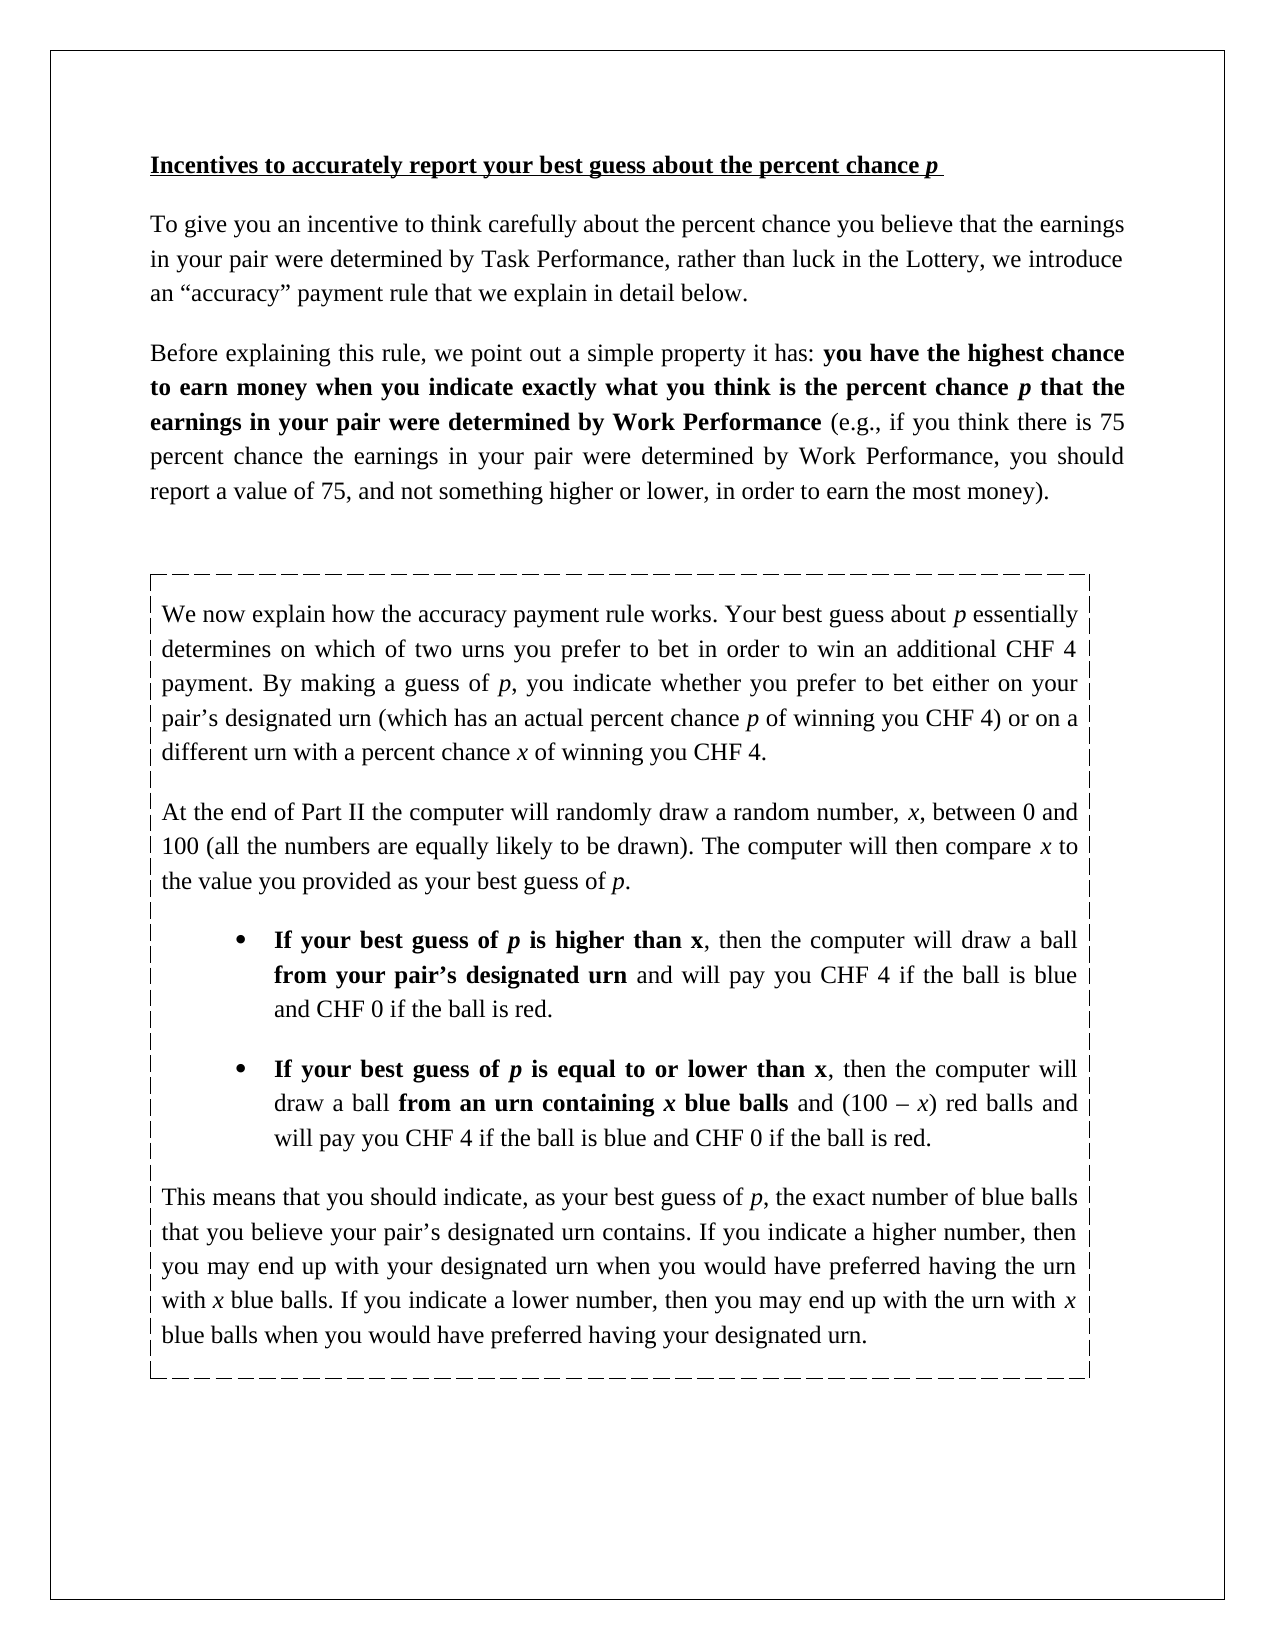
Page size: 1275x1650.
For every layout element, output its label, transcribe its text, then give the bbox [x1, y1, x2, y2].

table_header We now explain how the accuracy payment rule works. Your best guess about p essentially determines on which of two urns you prefer to bet in order to win an additional CHF 4 payment. By making a guess of p, you indicate whether you prefer to bet either on your pair’s designated urn (which has an actual percent chance p of winning you CHF 4) or on a different urn with a percent chance x of winning you CHF 4. At the end of Part II the computer will randomly draw a random number, x, between 0 and 100 (all the numbers are equally likely to be drawn). The computer will then compare x to the value you provided as your best guess of p. If your best guess of p is higher than x, then the computer will draw a ball from your pair’s designated urn and will pay you CHF 4 if the ball is blue and CHF 0 if the ball is red. If your best guess of p is equal to or lower than x, then the computer will draw a ball from an urn containing x blue balls and (100 – x) red balls and will pay you CHF 4 if the ball is blue and CHF 0 if the ball is red. This means that you should indicate, as your best guess of p, the exact number of blue balls that you believe your pair’s designated urn contains. If you indicate a higher number, then you may end up with your designated urn when you would have preferred having the urn with x blue balls. If you indicate a lower number, then you may end up with the urn with x blue balls when you would have preferred having your designated urn. [150, 574, 1089, 1378]
text Incentives to accurately report your best guess about the percent chance p [150, 150, 1125, 179]
text To give you an incentive to think carefully about the percent chance you believe that the earnings in your pair were determined by Task Performance, rather than luck in the Lottery, we introduce an “accuracy” payment rule that we explain in detail below. [150, 209, 1125, 307]
text Before explaining this rule, we point out a simple property it has: you have the highest chance to earn money when you indicate exactly what you think is the percent chance p that the earnings in your pair were determined by Work Performance (e.g., if you think there is 75 percent chance the earnings in your pair were determined by Work Performance, you should report a value of 75, and not something higher or lower, in order to earn the most money). [150, 338, 1125, 504]
